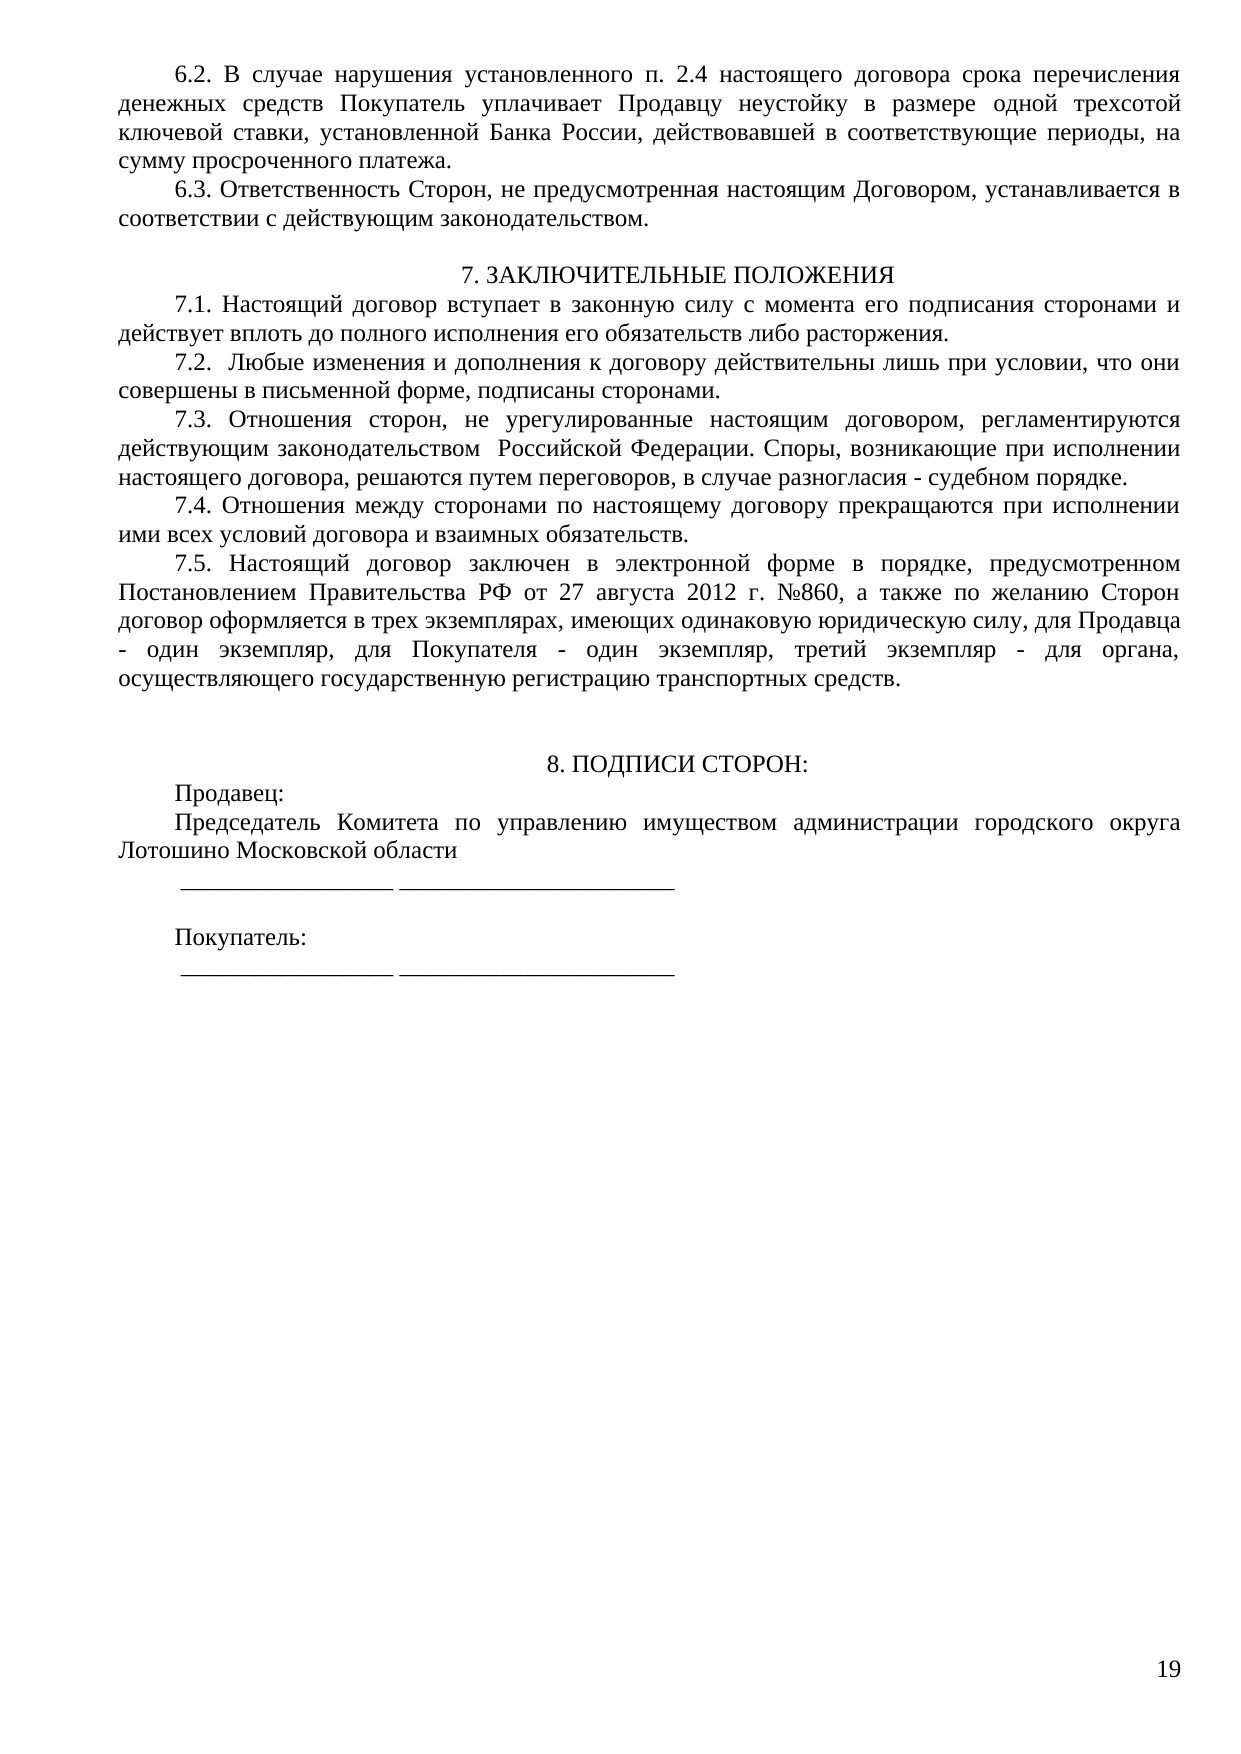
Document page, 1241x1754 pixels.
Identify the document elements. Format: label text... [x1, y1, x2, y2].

text _________________ ______________________ [118, 950, 1181, 979]
text 7.2. Любые изменения и дополнения к договору действительны лишь при условии, что они совершены в письменной форме, подписаны сторонами. [118, 347, 1181, 404]
text 7.3. Отношения сторон, не урегулированные настоящим договором, регламентируются действующим законодательством Российской Федерации. Споры, возникающие при исполнении настоящего договора, решаются путем переговоров, в случае разногласия - судебном порядке. [118, 404, 1181, 490]
text Председатель Комитета по управлению имуществом администрации городского округа Лотошино Московской области [118, 807, 1181, 864]
text 7.5. Настоящий договор заключен в электронной форме в порядке, предусмотренном Постановлением Правительства РФ от 27 августа 2012 г. №860, а также по желанию Сторон договор оформляется в трех экземплярах, имеющих одинаковую юридическую силу, для Продавца - один экземпляр, для Покупателя - один экземпляр, третий экземпляр - для органа, осуществляющего государственную регистрацию транспортных средств. [118, 548, 1181, 692]
text 8. ПОДПИСИ СТОРОН: [118, 749, 1181, 778]
text 6.2. В случае нарушения установленного п. 2.4 настоящего договора срока перечисления денежных средств Покупатель уплачивает Продавцу неустойку в размере одной трехсотой ключевой ставки, установленной Банка России, действовавшей в соответствующие периоды, на сумму просроченного платежа. [118, 59, 1181, 174]
text 6.3. Ответственность Сторон, не предусмотренная настоящим Договором, устанавливается в соответствии с действующим законодательством. [118, 174, 1181, 232]
text 7. ЗАКЛЮЧИТЕЛЬНЫЕ ПОЛОЖЕНИЯ [118, 260, 1181, 289]
text _________________ ______________________ [118, 864, 1181, 893]
text 7.1. Настоящий договор вступает в законную силу с момента его подписания сторонами и действует вплоть до полного исполнения его обязательств либо расторжения. [118, 289, 1181, 347]
text Покупатель: [118, 922, 1181, 950]
text Продавец: [118, 778, 1181, 807]
text 7.4. Отношения между сторонами по настоящему договору прекращаются при исполнении ими всех условий договора и взаимных обязательств. [118, 490, 1181, 548]
